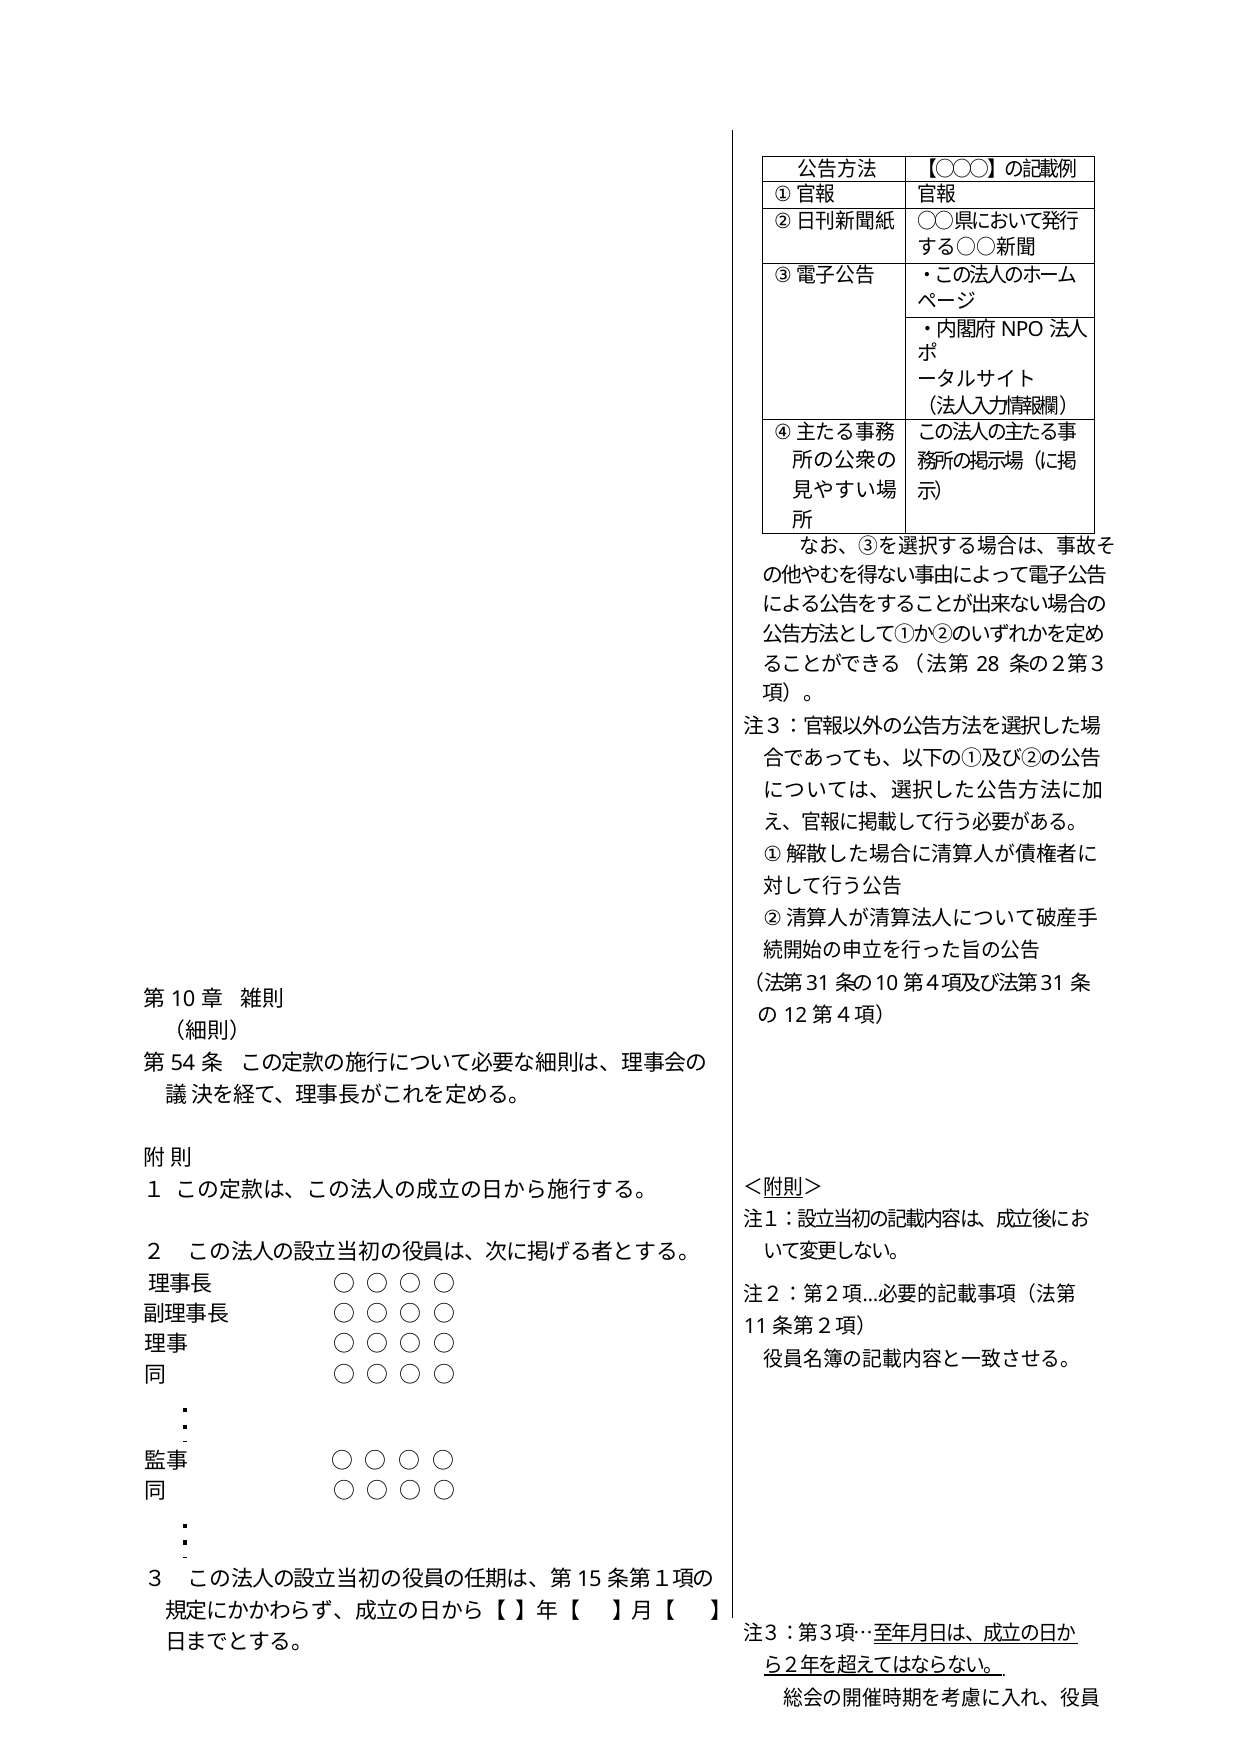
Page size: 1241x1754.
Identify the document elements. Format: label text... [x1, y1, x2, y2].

text 監事 ○ ○ ○ ○ [144, 1403, 732, 1474]
text 注２：第２項…必要的記載事項（法第 [743, 1279, 1119, 1308]
text なお、③を選択する場合は、事故そ [762, 534, 1119, 558]
table_cell ①官報 [763, 182, 905, 208]
text 注１：設立当初の記載内容は、成立後に おいて変更しない。 [743, 1203, 1098, 1265]
text ①解散した場合に清算人が債権者に対して行う公告 [763, 837, 1098, 899]
text （細則） [162, 1013, 253, 1045]
text ②清算人が清算法人について破産手続開始の申立を行った旨の公告 [763, 902, 1098, 964]
table_cell ○○県において発行 する○○新聞 [906, 209, 1094, 262]
table_cell ・この法人のホーム ページ [906, 264, 1094, 317]
table_header 【○○○】の記載例 [906, 157, 1094, 181]
text （法第 31 条の 10 第４項及び法第 31 条 [743, 966, 1119, 996]
table_cell ・内閣府NPO 法人ポ ータルサイト （法人入力情報欄） [906, 318, 1094, 419]
text 同 ○ ○ ○ ○ [144, 1475, 732, 1505]
table_cell ③電子公告 [763, 264, 905, 419]
text ＜附則＞ [743, 1171, 1119, 1201]
table_cell この法人の主たる事 務所の掲示場（に掲示） [906, 420, 1094, 533]
text の他やむを得ない事由によって電子公告による公告をすることが出来ない場合の公告方法として①か②のいずれかを定めることができる（法第28 条の２第３項）。 [762, 558, 1108, 707]
text 総会の開催時期を考慮に入れ、役員 [783, 1681, 1119, 1711]
table_header 公告方法 [763, 157, 905, 181]
text １ この定款は、この法人の成立の日から施行する。 [144, 1172, 732, 1203]
text 附 則 [144, 1139, 732, 1171]
text 注３：官報以外の公告方法を選択した場合であっても、以下の①及び②の公告については、選択した公告方法に加え、官報に掲載して行う必要がある。 [743, 709, 1104, 835]
table_cell 官報 [906, 182, 1094, 208]
text 11 条第２項） [743, 1309, 1119, 1340]
table_cell ②日刊新聞紙 [763, 209, 905, 262]
text の 12 第４項） [758, 998, 1119, 1028]
text ２ この法人の設立当初の役員は、次に掲げる者とする。 理事長 ○ ○ ○ ○ [144, 1234, 694, 1298]
text 第 10 章 雑則 [144, 981, 732, 1013]
text 理事 ○ ○ ○ ○ [144, 1328, 732, 1358]
text 注３：第３項…至年月日は、成立の日か ら２年を超えてはならない。 [743, 1617, 1092, 1678]
text 同 ○ ○ ○ ○ [144, 1359, 732, 1389]
text ３ この法人の設立当初の役員の任期は、第 15 条第１項の規定にかかわらず、成立の日から【 】年【 】月【 】日までとする。 [144, 1519, 732, 1656]
table_cell ④主たる事務 所の公衆の見やすい場所 [763, 420, 905, 533]
text 役員名簿の記載内容と一致させる。 [743, 1342, 1119, 1372]
text 副理事長 ○ ○ ○ ○ [144, 1298, 732, 1328]
text 第 54 条 この定款の施行について必要な細則は、理事会の議 決を経て、理事長がこれを定める。 [144, 1045, 722, 1109]
